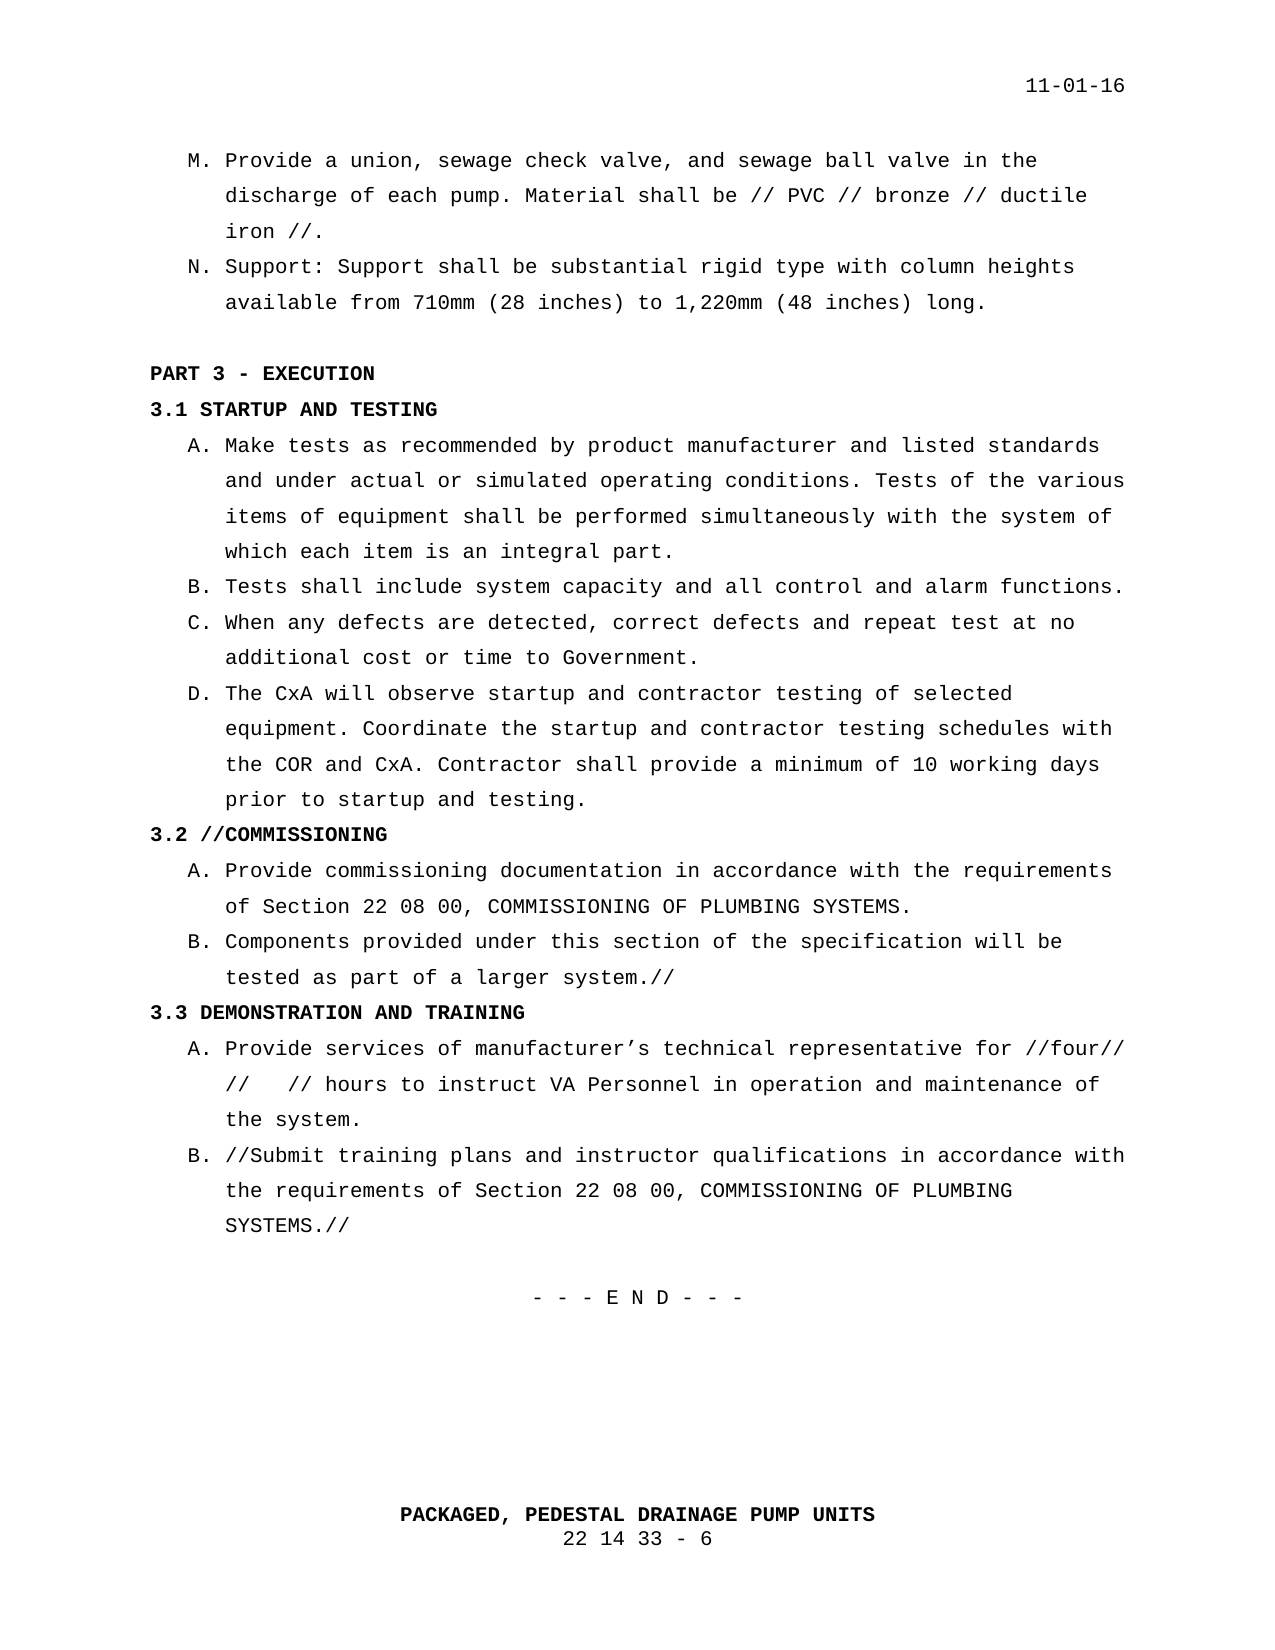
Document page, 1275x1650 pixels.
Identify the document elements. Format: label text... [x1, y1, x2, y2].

text Provide commissioning documentation in accordance with the requirements of Section 22 08 00, COMMISSIONING OF PLUMBING SYSTEMS. [187, 861, 1125, 919]
text //Submit training plans and instructor qualifications in accordance with the requirements of Section 22 08 00, COMMISSIONING OF PLUMBING SYSTEMS.// [187, 1144, 1125, 1239]
text //COMMISSIONING [150, 824, 1125, 848]
text When any defects are detected, correct defects and repeat test at no additional cost or time to Government. [187, 612, 1125, 671]
text Tests shall include system capacity and all control and alarm functions. [187, 576, 1125, 600]
text Make tests as recommended by product manufacturer and listed standards and under actual or simulated operating conditions. Tests of the various items of equipment shall be performed simultaneously with the system of which each item is an integral part. [187, 435, 1125, 565]
text Provide services of manufacturer’s technical representative for //four// // // hours to instruct VA Personnel in operation and maintenance of the system. [187, 1038, 1125, 1133]
text The CxA will observe startup and contractor testing of selected equipment. Coordinate the startup and contractor testing schedules with the COR and CxA. Contractor shall provide a minimum of 10 working days prior to startup and testing. [187, 683, 1125, 813]
text Components provided under this section of the specification will be tested as part of a larger system.// [187, 931, 1125, 990]
text STARTUP AND TESTING [150, 399, 1125, 422]
text - - - E N D - - - [150, 1287, 1125, 1311]
text Support: Support shall be substantial rigid type with column heights available from 710mm (28 inches) to 1,220mm (48 inches) long. [187, 256, 1125, 315]
text DEMONSTRATION AND TRAINING [150, 1002, 1125, 1026]
text Provide a union, sewage check valve, and sewage ball valve in the discharge of each pump. Material shall be // PVC // bronze // ductile iron //. [187, 150, 1125, 244]
list PART 3 - EXECUTION [150, 362, 1125, 386]
